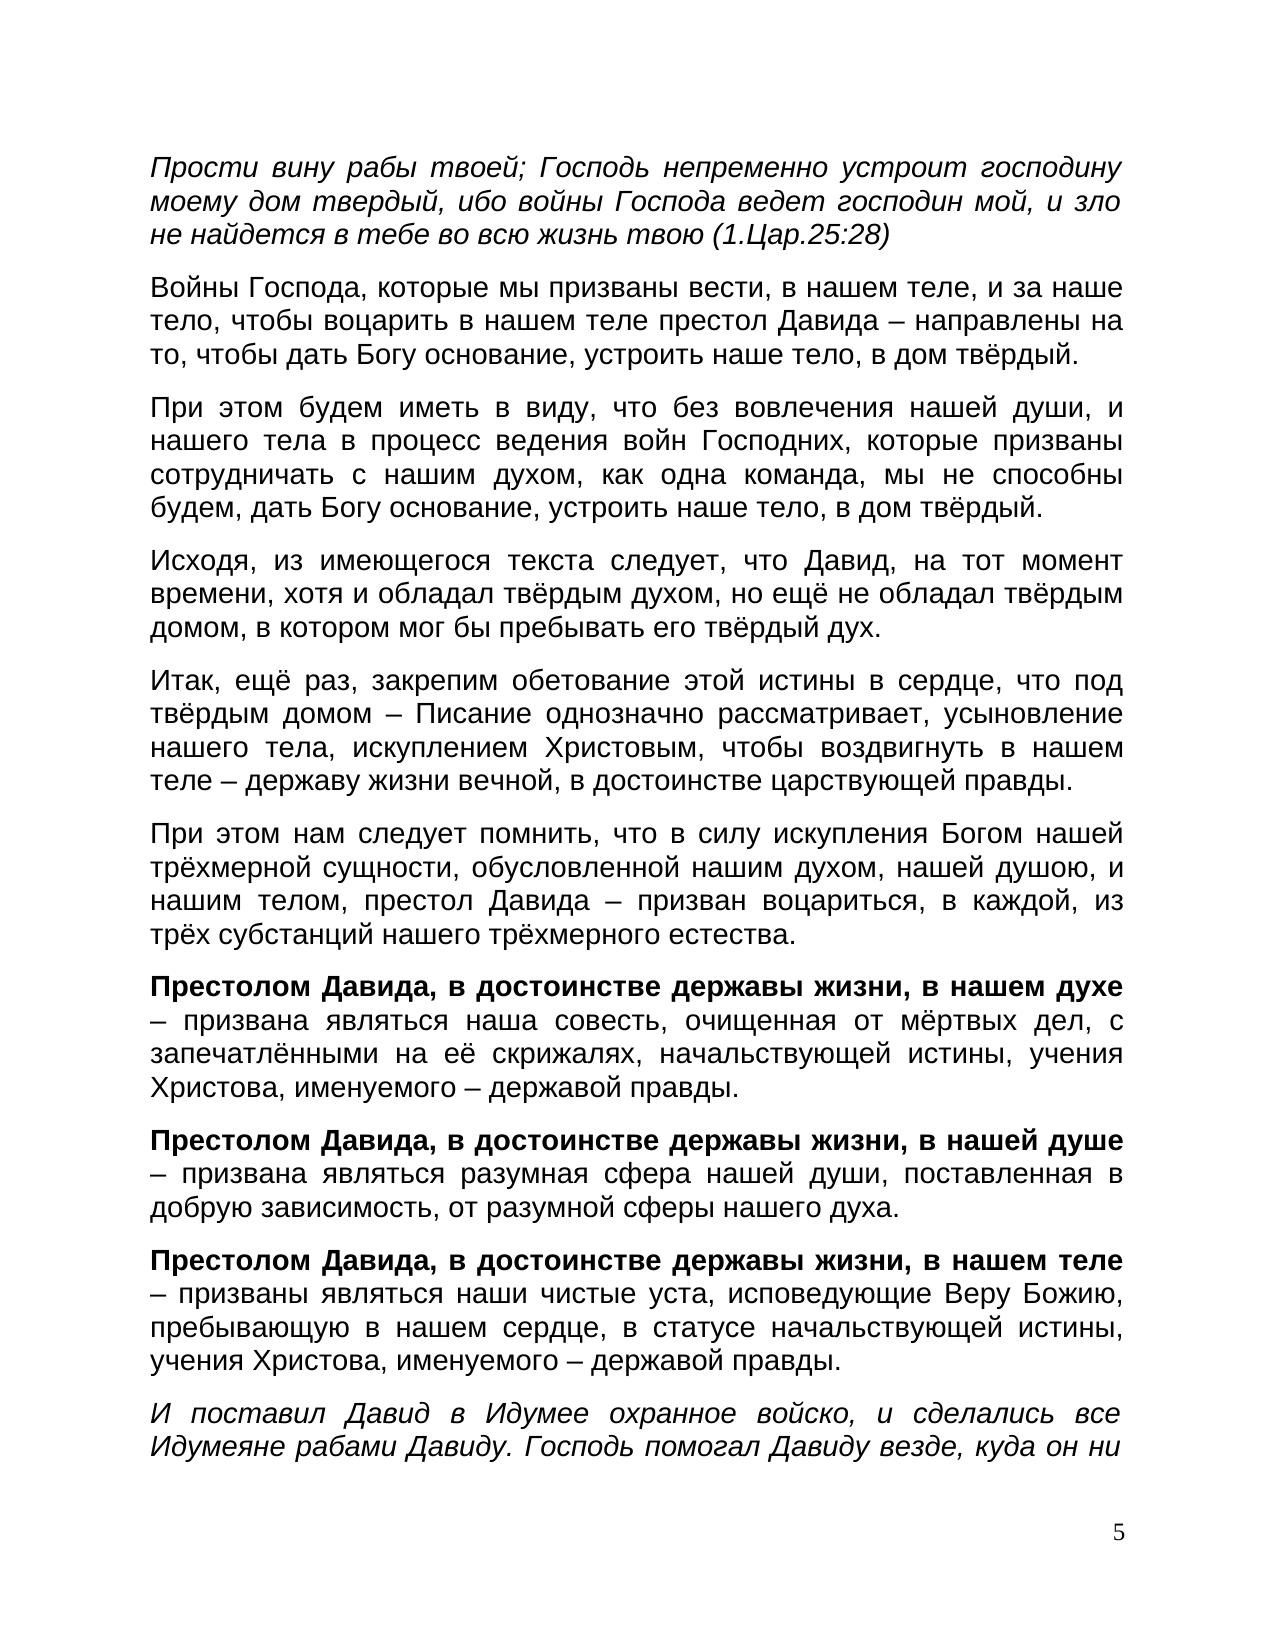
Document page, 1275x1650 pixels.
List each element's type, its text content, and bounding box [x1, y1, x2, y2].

text Исходя, из имеющегося текста следует, что Давид, на тот момент времени, хотя и обладал твёрдым духом, но ещё не обладал твёрдым домом, в котором мог бы пребывать его твёрдый дух. [150, 543, 1125, 643]
text Престолом Давида, в достоинстве державы жизни, в нашем теле – призваны являться наши чистые уста, исповедующие Веру Божию, пребывающую в нашем сердце, в статусе начальствующей истины, учения Христова, именуемого – державой правды. [150, 1242, 1125, 1377]
text Престолом Давида, в достоинстве державы жизни, в нашем духе – призвана являться наша совесть, очищенная от мёртвых дел, с запечатлёнными на её скрижалях, начальствующей истины, учения Христова, именуемого – державой правды. [150, 969, 1125, 1103]
text При этом будем иметь в виду, что без вовлечения нашей души, и нашего тела в процесс ведения войн Господних, которые призваны сотрудничать с нашим духом, как одна команда, мы не способны будем, дать Богу основание, устроить наше тело, в дом твёрдый. [150, 389, 1125, 524]
text Прости вину рабы твоей; Господь непременно устроит господину моему дом твердый, ибо войны Господа ведет господин мой, и зло не найдется в тебе во всю жизнь твою (1.Цар.25:28) [150, 150, 1125, 251]
text Итак, ещё раз, закрепим обетование этой истины в сердце, что под твёрдым домом – Писание однозначно рассматривает, усыновление нашего тела, искуплением Христовым, чтобы воздвигнуть в нашем теле – державу жизни вечной, в достоинстве царствующей правды. [150, 663, 1125, 797]
text Престолом Давида, в достоинстве державы жизни, в нашей душе – призвана являться разумная сфера нашей души, поставленная в добрую зависимость, от разумной сферы нашего духа. [150, 1123, 1125, 1223]
text При этом нам следует помнить, что в силу искупления Богом нашей трёхмерной сущности, обусловленной нашим духом, нашей душою, и нашим телом, престол Давида – призван воцариться, в каждой, из трёх субстанций нашего трёхмерного естества. [150, 816, 1125, 950]
text Войны Господа, которые мы призваны вести, в нашем теле, и за наше тело, чтобы воцарить в нашем теле престол Давида – направлены на то, чтобы дать Богу основание, устроить наше тело, в дом твёрдый. [150, 270, 1125, 370]
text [150, 1396, 1125, 1463]
